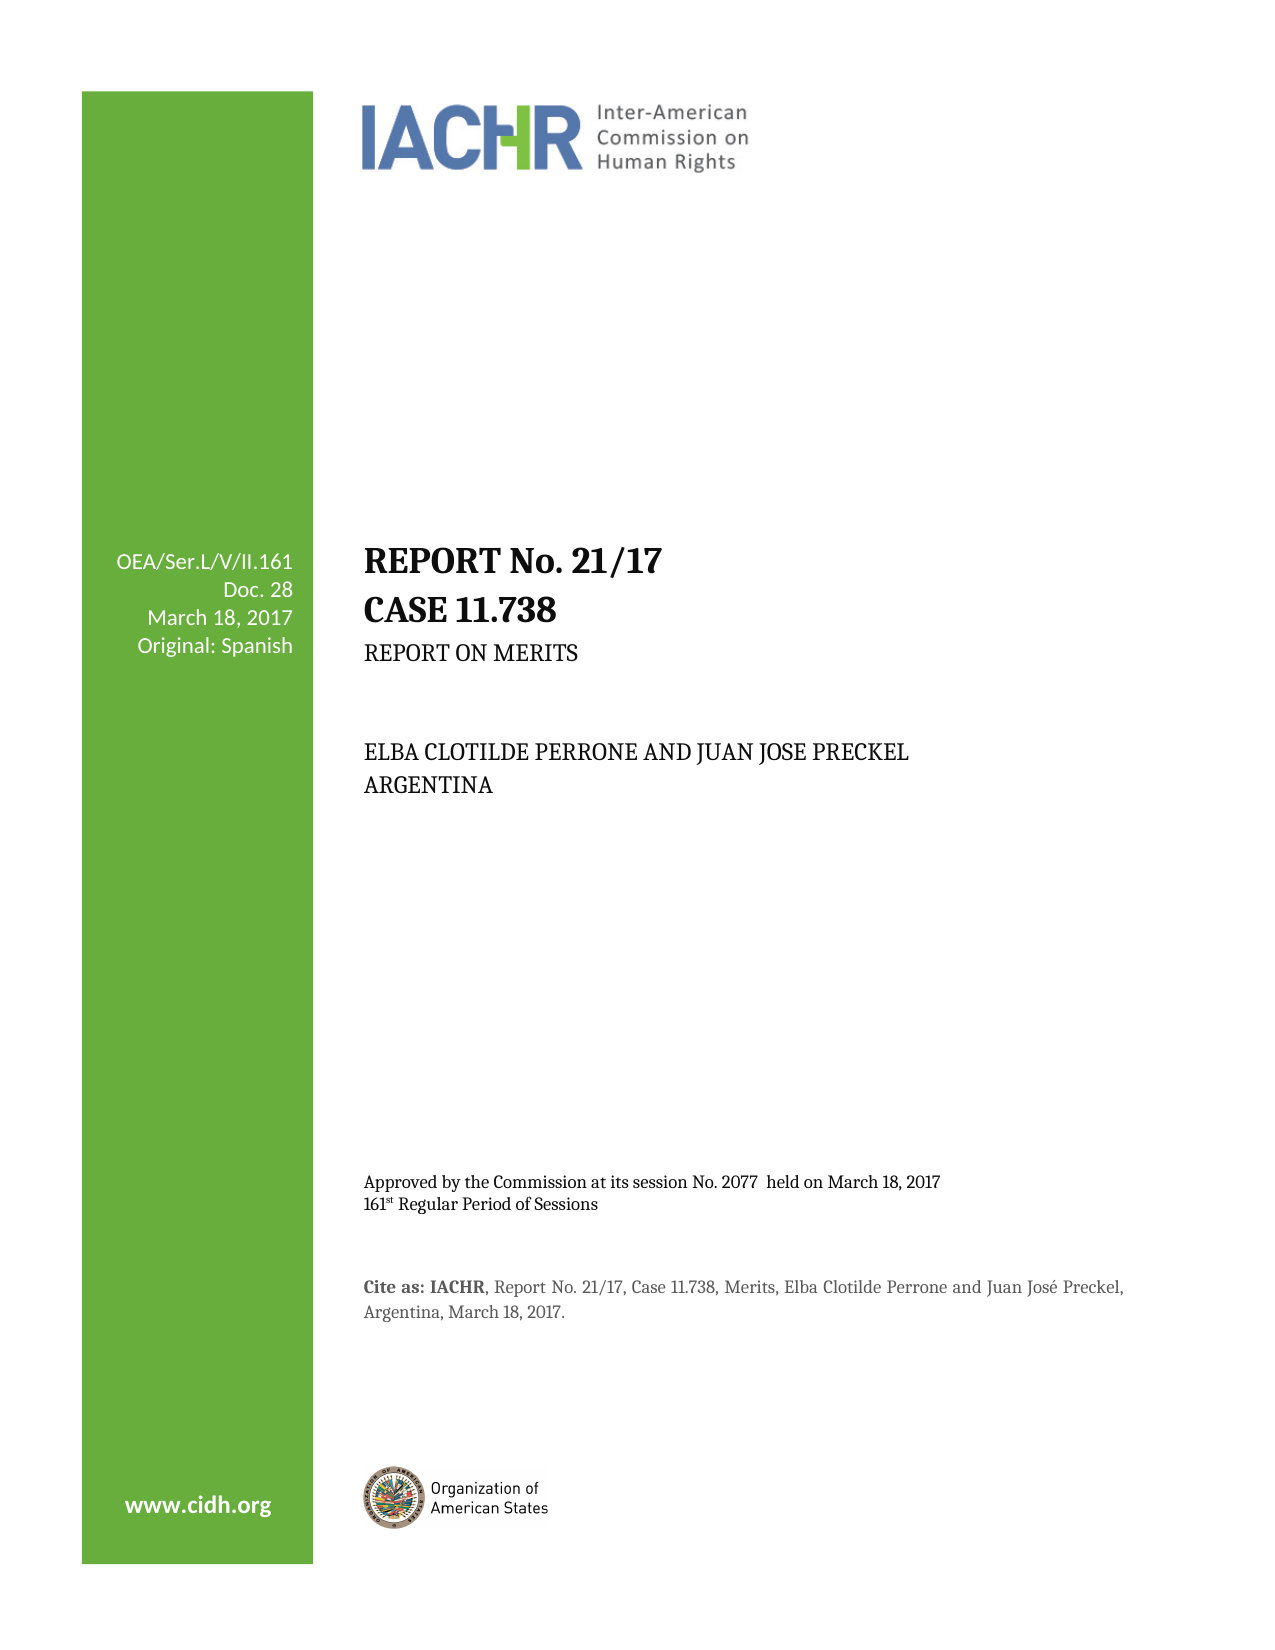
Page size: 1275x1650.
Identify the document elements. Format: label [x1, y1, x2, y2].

picture [363, 1466, 548, 1529]
picture [352, 96, 767, 177]
